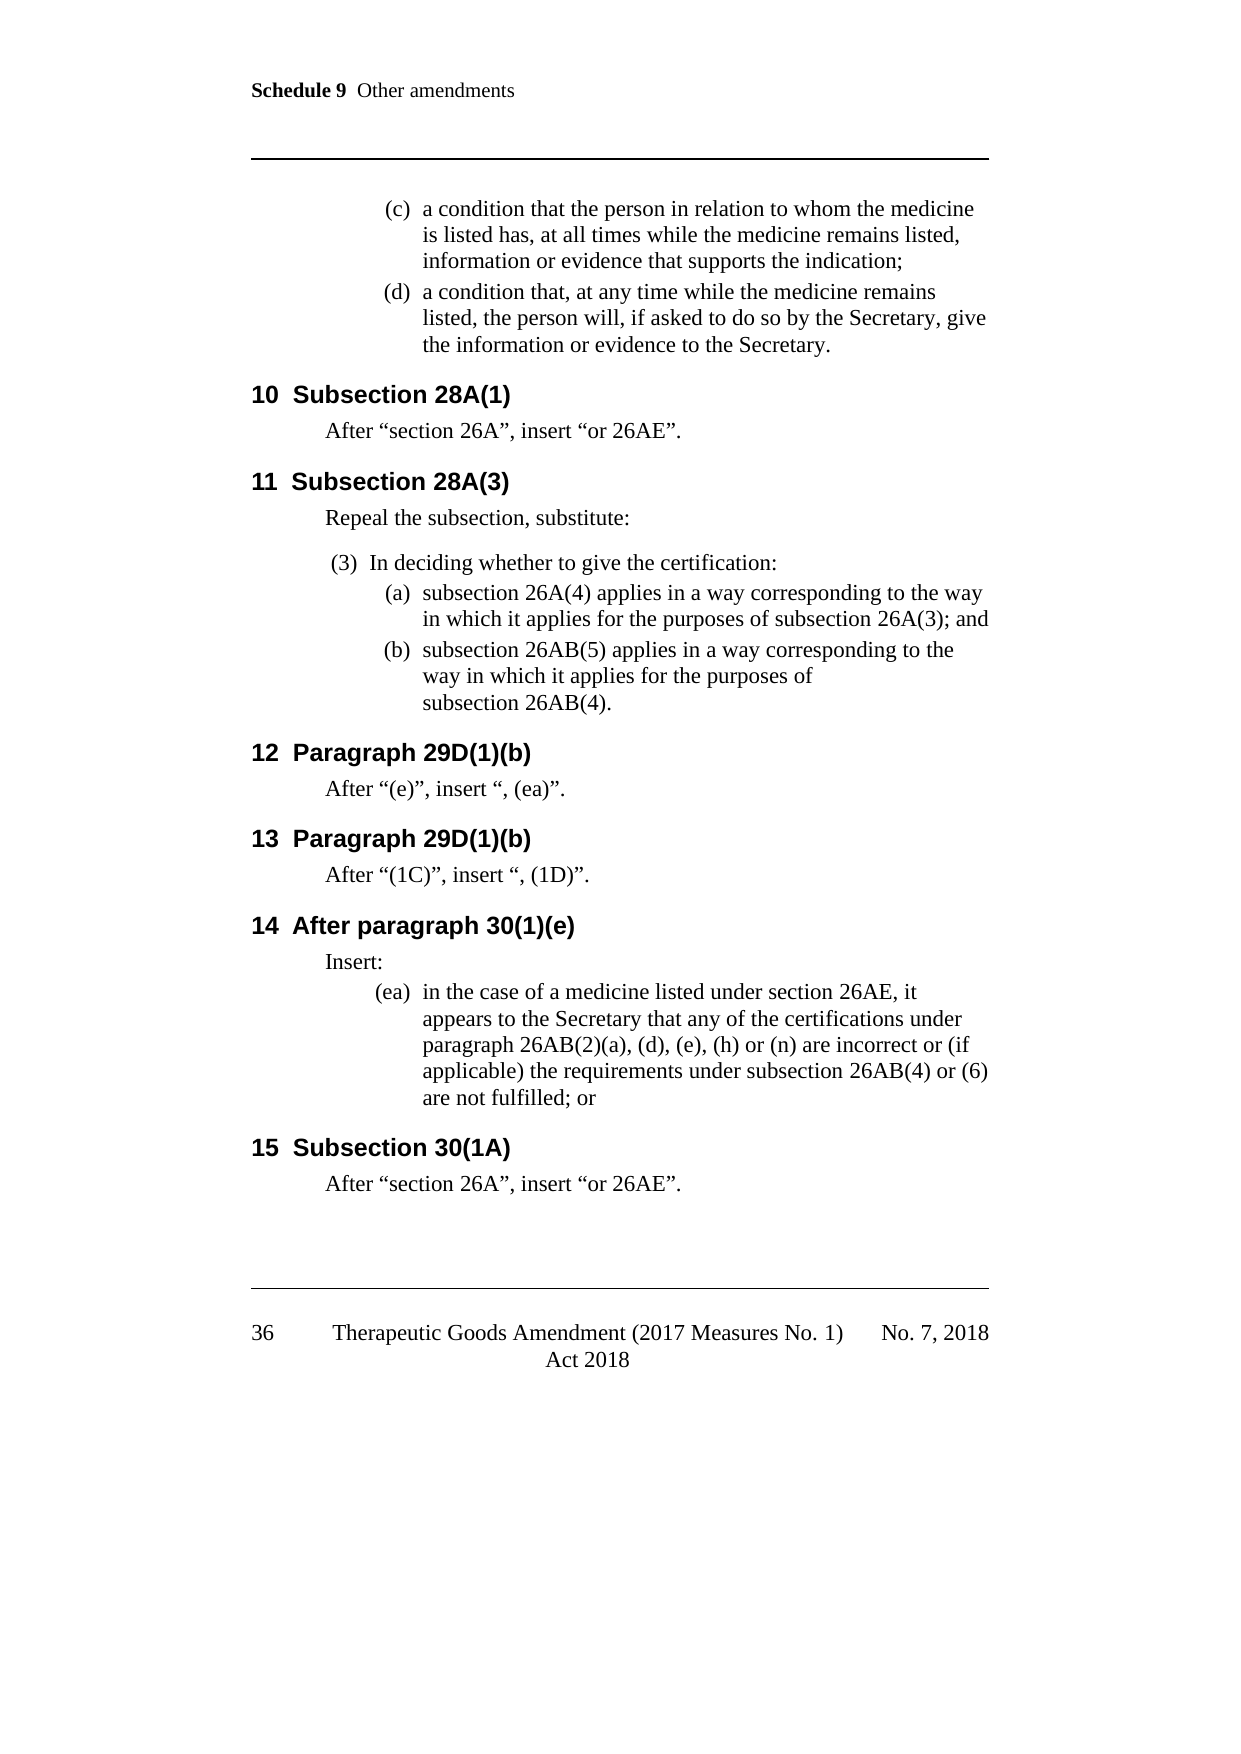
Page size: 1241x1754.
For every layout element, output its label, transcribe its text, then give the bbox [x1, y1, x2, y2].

text 15 Subsection 30(1A) [251, 1133, 989, 1162]
text 14 After paragraph 30(1)(e) [251, 911, 989, 939]
text After “section 26A”, insert “or 26AE”. [325, 417, 989, 443]
text 13 Paragraph 29D(1)(b) [251, 824, 989, 853]
text (d) a condition that, at any time while the medicine remains listed, the person will, if asked to do so by the Secretary, give the information or evidence to the Secretary. [251, 278, 989, 357]
text After “section 26A”, insert “or 26AE”. [325, 1170, 989, 1196]
text After “(1C)”, insert “, (1D)”. [325, 861, 989, 888]
text (b) subsection 26AB(5) applies in a way corresponding to the way in which it applies for the purposes of subsection 26AB(4). [251, 636, 989, 715]
text (ea) in the case of a medicine listed under section 26AE, it appears to the Secretary that any of the certifications under paragraph 26AB(2)(a), (d), (e), (h) or (n) are incorrect or (if applicable) the requirements under subsection 26AB(4) or (6) are not fulfilled; or [251, 978, 989, 1110]
text (c) a condition that the person in relation to whom the medicine is listed has, at all times while the medicine remains listed, information or evidence that supports the indication; [251, 195, 989, 274]
text (3) In deciding whether to give the certification: [251, 549, 989, 575]
text Insert: [325, 948, 989, 974]
text Repeal the subsection, substitute: [325, 503, 989, 530]
text (a) subsection 26A(4) applies in a way corresponding to the way in which it applies for the purposes of subsection 26A(3); and [251, 579, 989, 632]
text 10 Subsection 28A(1) [251, 380, 989, 409]
text 11 Subsection 28A(3) [251, 466, 989, 495]
text 12 Paragraph 29D(1)(b) [251, 738, 989, 767]
text After “(e)”, insert “, (ea)”. [325, 775, 989, 801]
